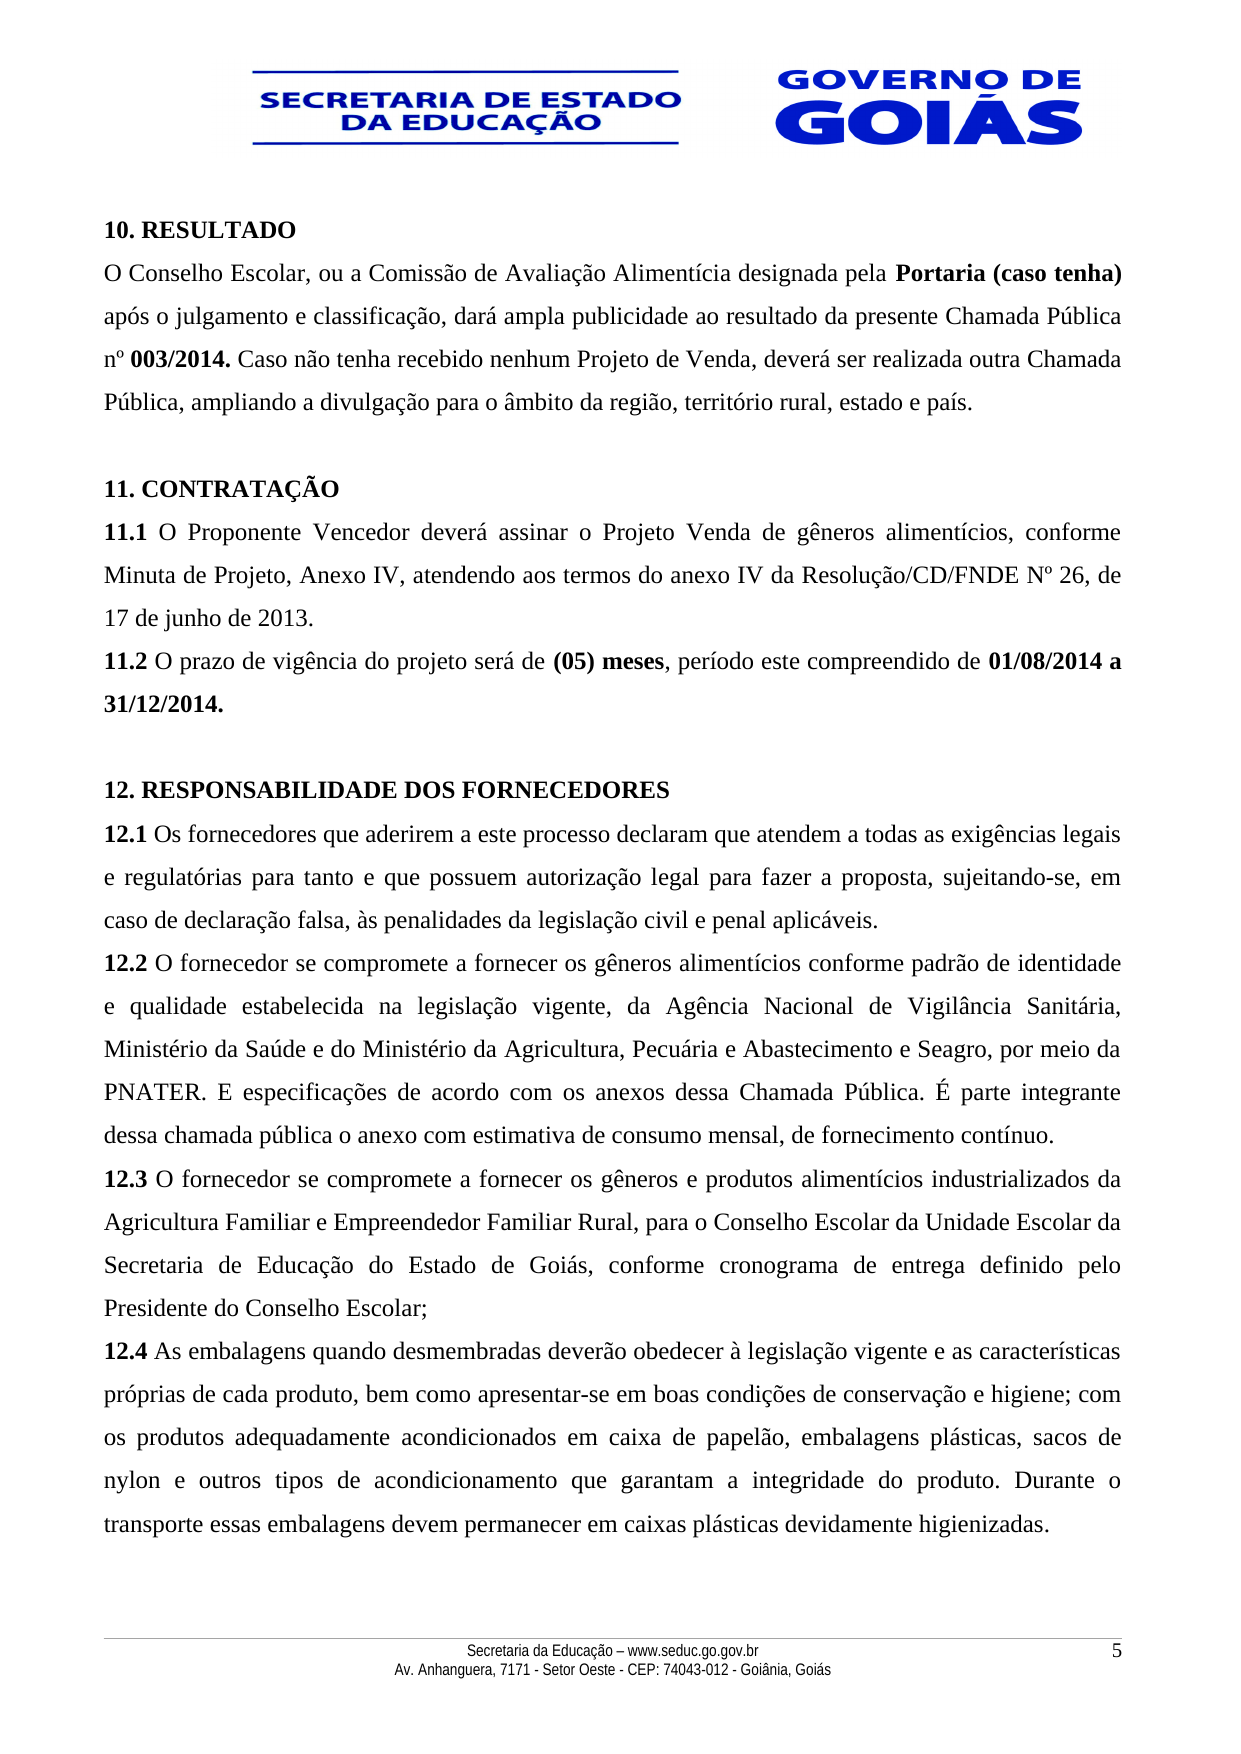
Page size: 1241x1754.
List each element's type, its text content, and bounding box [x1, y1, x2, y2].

text 12.3 O fornecedor se compromete a fornecer os gêneros e produtos alimentícios industrializados da Agricultura Familiar e Empreendedor Familiar Rural, para o Conselho Escolar da Unidade Escolar da Secretaria de Educação do Estado de Goiás, conforme cronograma de entrega definido pelo Presidente do Conselho Escolar; [103, 1164, 1122, 1322]
text O Conselho Escolar, ou a Comissão de Avaliação Alimentícia designada pela Portaria (caso tenha) após o julgamento e classificação, dará ampla publicidade ao resultado da presente Chamada Pública nº 003/2014. Caso não tenha recebido nenhum Projeto de Venda, deverá ser realizada outra Chamada Pública, ampliando a divulgação para o âmbito da região, território rural, estado e país. [103, 258, 1122, 416]
text 11. CONTRATAÇÃO [103, 474, 1122, 502]
text 11.2 O prazo de vigência do projeto será de (05) meses, período este compreendido de 01/08/2014 a 31/12/2014. [103, 646, 1122, 718]
text 12.2 O fornecedor se compromete a fornecer os gêneros alimentícios conforme padrão de identidade e qualidade estabelecida na legislação vigente, da Agência Nacional de Vigilância Sanitária, Ministério da Saúde e do Ministério da Agricultura, Pecuária e Abastecimento e Seagro, por meio da PNATER. E especificações de acordo com os anexos dessa Chamada Pública. É parte integrante dessa chamada pública o anexo com estimativa de consumo mensal, de fornecimento contínuo. [103, 948, 1122, 1149]
text 11.1 O Proponente Vencedor deverá assinar o Projeto Venda de gêneros alimentícios, conforme Minuta de Projeto, Anexo IV, atendendo aos termos do anexo IV da Resolução/CD/FNDE Nº 26, de 17 de junho de 2013. [103, 517, 1122, 632]
text 10. RESULTADO [103, 215, 1122, 244]
text 12.1 Os fornecedores que aderirem a este processo declaram que atendem a todas as exigências legais e regulatórias para tanto e que possuem autorização legal para fazer a proposta, sujeitando-se, em caso de declaração falsa, às penalidades da legislação civil e penal aplicáveis. [103, 819, 1122, 934]
text 12.4 As embalagens quando desmembradas deverão obedecer à legislação vigente e as características próprias de cada produto, bem como apresentar-se em boas condições de conservação e higiene; com os produtos adequadamente acondicionados em caixa de papelão, embalagens plásticas, sacos de nylon e outros tipos de acondicionamento que garantam a integridade do produto. Durante o transporte essas embalagens devem permanecer em caixas plásticas devidamente higienizadas. [103, 1336, 1122, 1537]
text 12. RESPONSABILIDADE DOS FORNECEDORES [103, 776, 1122, 804]
picture [211, 59, 1123, 158]
